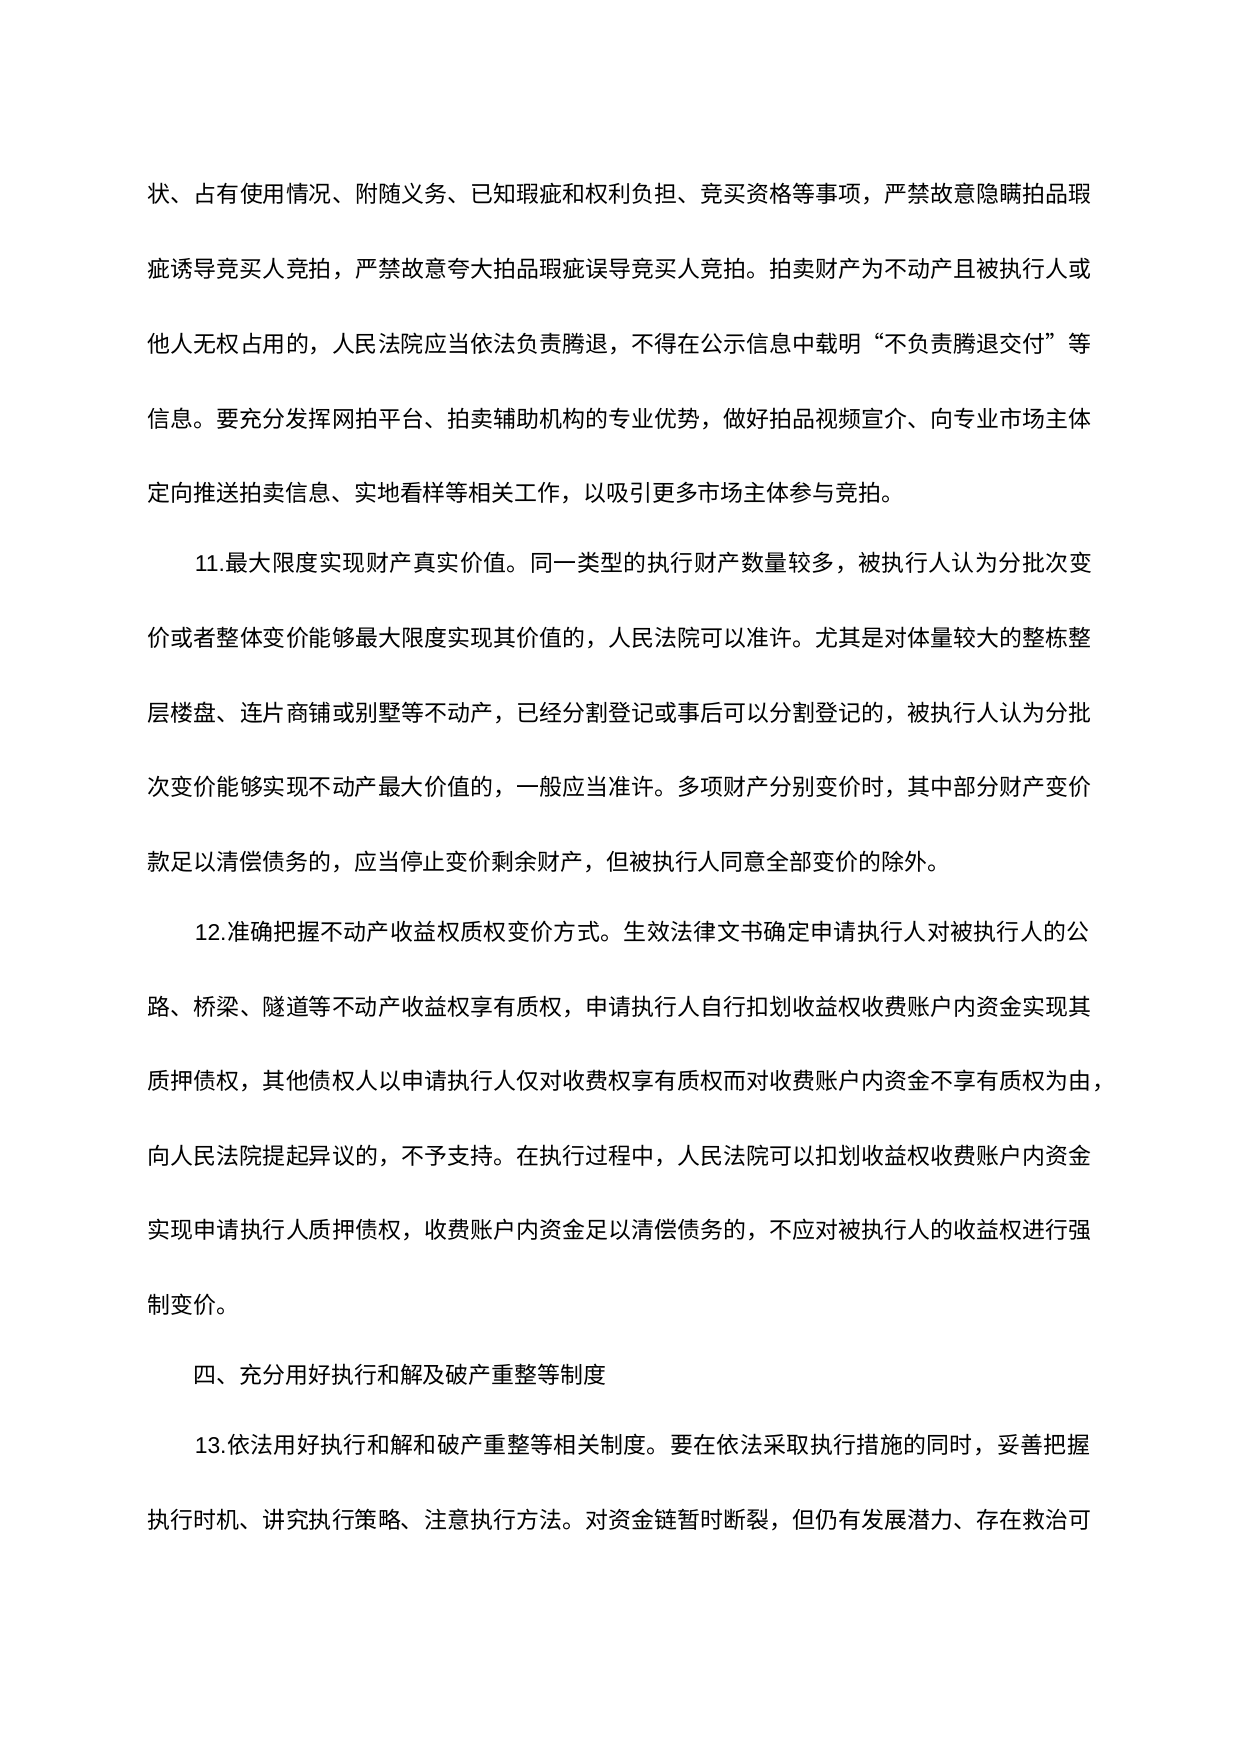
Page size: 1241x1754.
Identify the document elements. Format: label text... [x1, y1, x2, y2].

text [148, 161, 1092, 524]
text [148, 1411, 1092, 1551]
text 四、充分用好执行和解及破产重整等制度 [148, 1341, 1092, 1406]
text 12.准确把握不动产收益权质权变价方式。生效法律文书确定申请执行人对被执行人的公路、桥梁、隧道等不动产收益权享有质权，申请执行人自行扣划收益权收费账户内资金实现其质押债权，其他债权人以申请执行人仅对收费权享有质权而对收费账户内资金不享有质权为由，向人民法院提起异议的，不予支持。在执行过程中，人民法院可以扣划收益权收费账户内资金实现申请执行人质押债权，收费账户内资金足以清偿债务的，不应对被执行人的收益权进行强制变价。 [148, 898, 1092, 1336]
text 11.最大限度实现财产真实价值。同一类型的执行财产数量较多，被执行人认为分批次变价或者整体变价能够最大限度实现其价值的，人民法院可以准许。尤其是对体量较大的整栋整层楼盘、连片商铺或别墅等不动产，已经分割登记或事后可以分割登记的，被执行人认为分批次变价能够实现不动产最大价值的，一般应当准许。多项财产分别变价时，其中部分财产变价款足以清偿债务的，应当停止变价剩余财产，但被执行人同意全部变价的除外。 [148, 529, 1092, 893]
